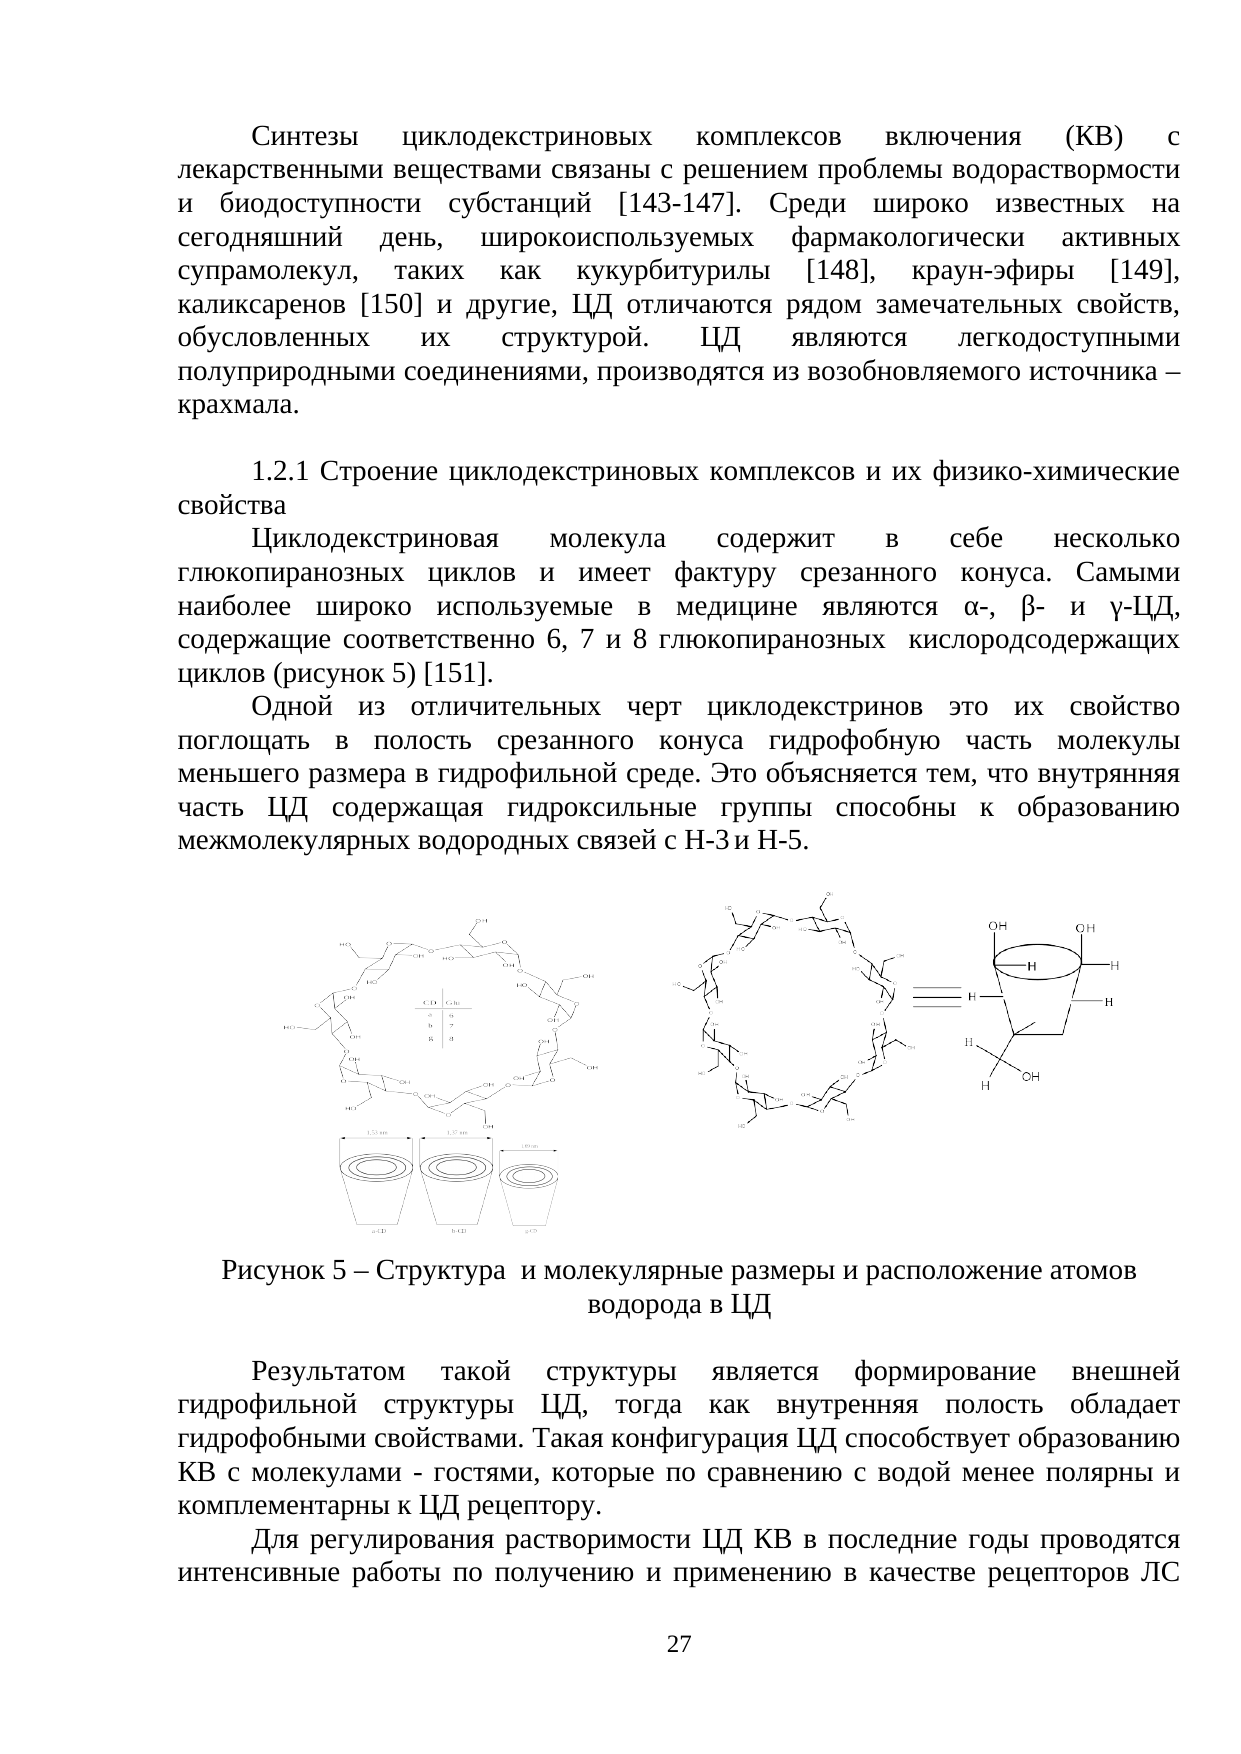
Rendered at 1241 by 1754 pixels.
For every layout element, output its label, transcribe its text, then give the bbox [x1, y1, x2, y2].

text Одной из отличительных черт циклодекстринов это их свойство поглощать в полость срезанного конуса гидрофобную часть молекулы меньшего размера в гидрофильной среде. Это объясняется тем, что внутрянняя часть ЦД содержащая гидроксильные группы способны к образованию межмолекулярных водородных связей с Н-3 и Н-5. [177, 688, 1181, 856]
text Циклодекстриновая молекула содержит в себе несколько глюкопиранозных циклов и имеет фактуру срезанного конуса. Самыми наиболее широко используемые в медицине являются α-, β- и γ-ЦД, содержащие соответственно 6, 7 и 8 глюкопиранозных кислородсодержащих циклов (рисунок 5) [151]. [177, 521, 1181, 688]
text 1.2.1 Строение циклодекстриновых комплексов и их физико-химические свойства [177, 453, 1181, 521]
text Синтезы циклодекстриновых комплексов включения (КВ) с лекарственными веществами связаны с решением проблемы водораствормости и биодоступности субстанций [143-147]. Среди широко известных на сегодняшний день, широкоиспользуемых фармакологически активных супрамолекул, таких как кукурбитурилы [148], краун-эфиры [149], каликсаренов [150] и другие, ЦД отличаются рядом замечательных свойств, обусловленных их структурой. ЦД являются легкодоступными полуприродными соединениями, производятся из возобновляемого источника – крахмала. [177, 118, 1181, 420]
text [177, 1521, 1181, 1588]
text Рисунок 5 – Структура и молекулярные размеры и расположение атомов водорода в ЦД [177, 1252, 1181, 1319]
text Результатом такой структуры является формирование внешней гидрофильной структуры ЦД, тогда как внутренняя полость обладает гидрофобными свойствами. Такая конфигурация ЦД способствует образованию КВ с молекулами - гостями, которые по сравнению с водой менее полярны и комплементарны к ЦД рецептору. [177, 1353, 1181, 1521]
